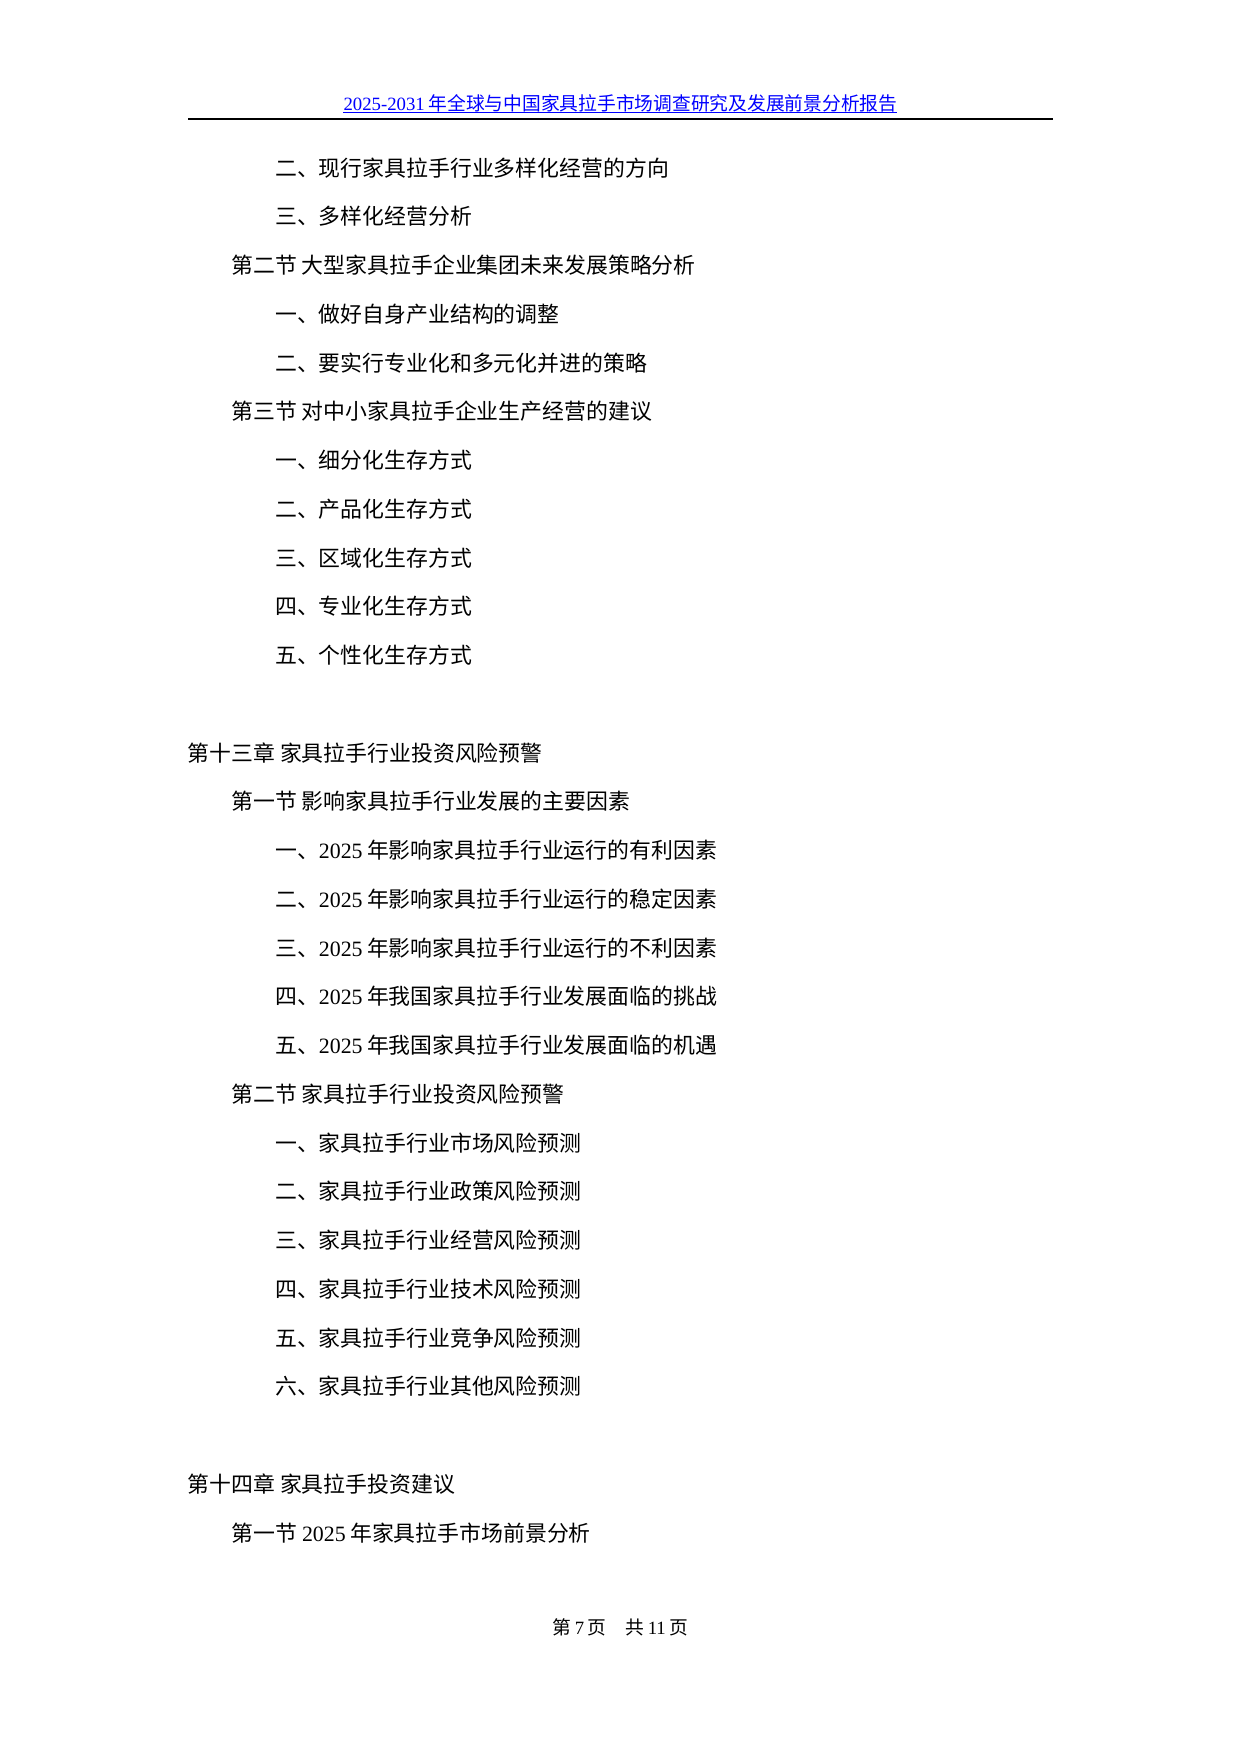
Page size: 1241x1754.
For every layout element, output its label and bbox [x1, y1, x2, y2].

text [187, 150, 1053, 1548]
